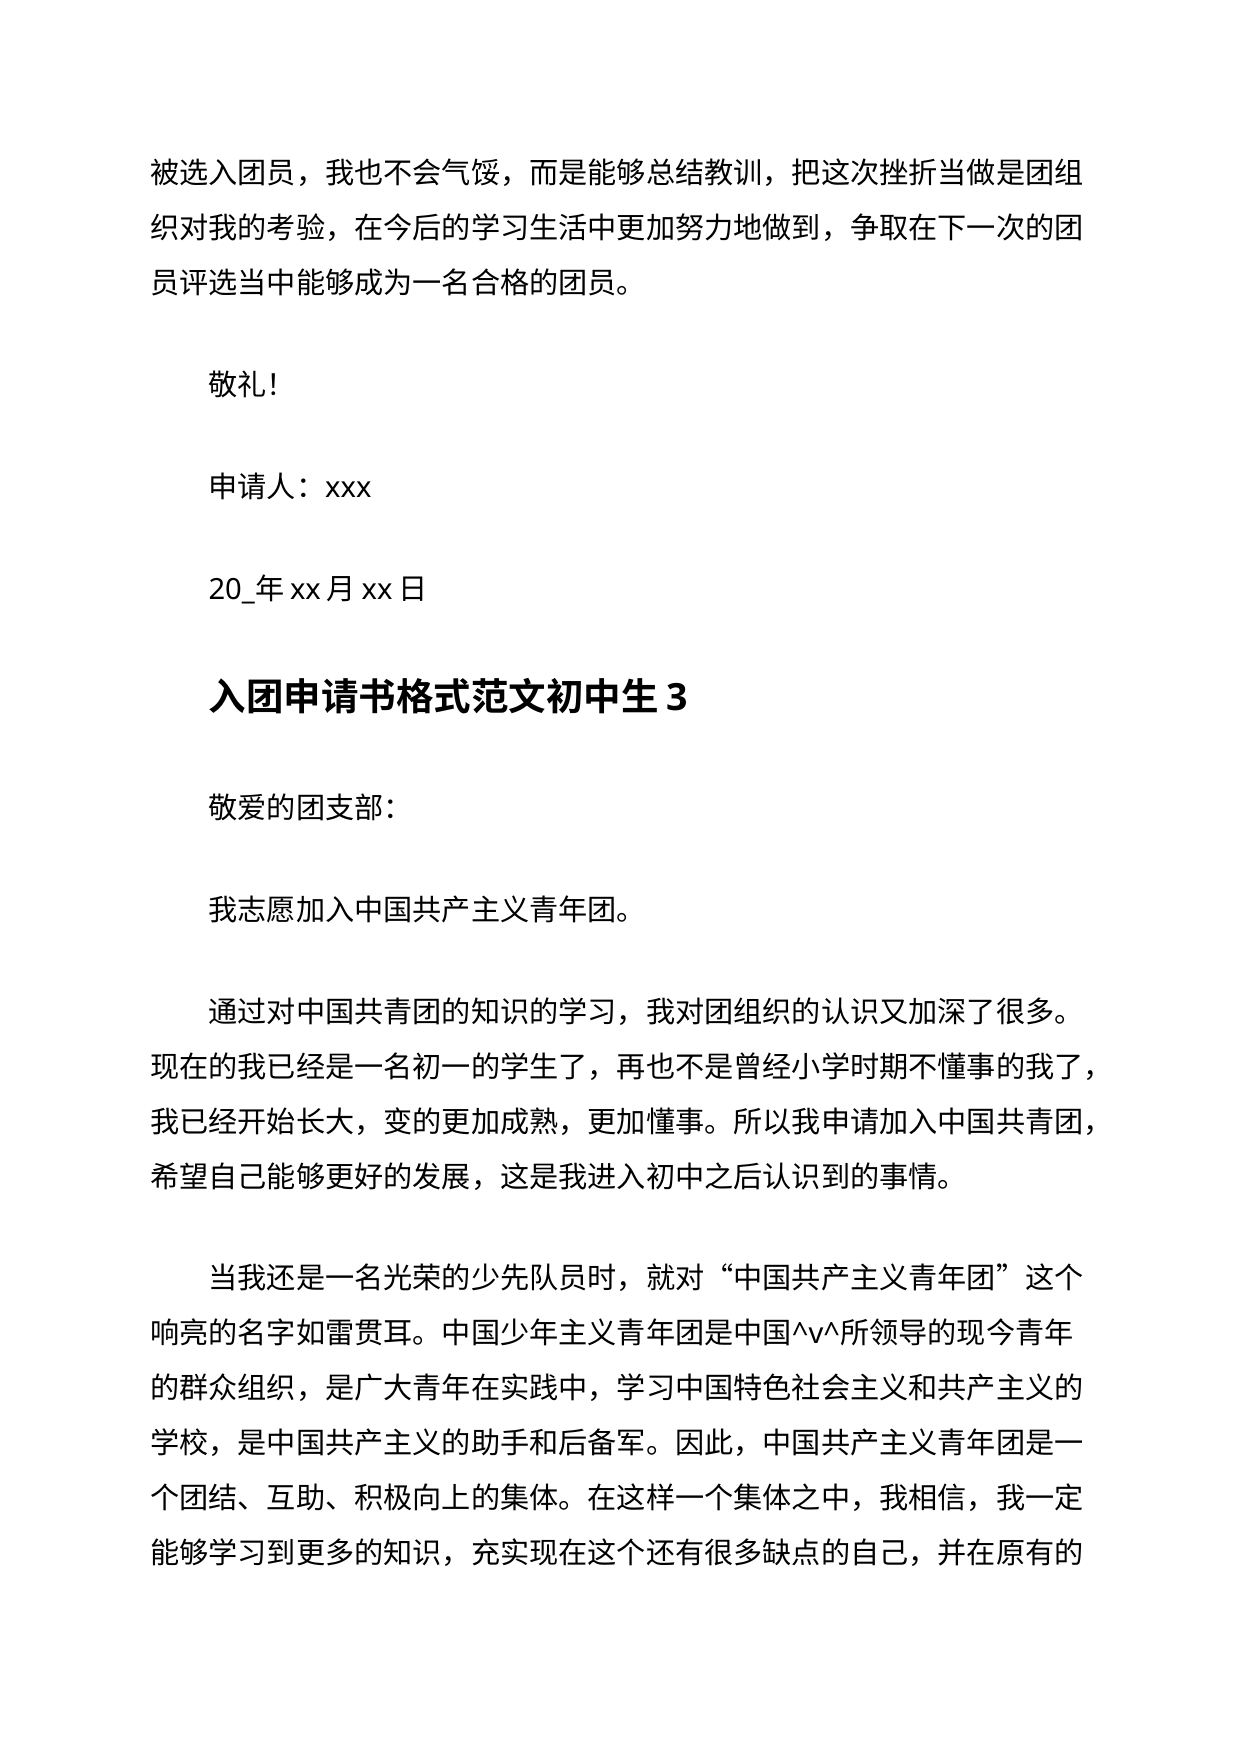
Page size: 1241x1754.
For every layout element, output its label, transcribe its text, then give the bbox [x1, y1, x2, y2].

text 通过对中国共青团的知识的学习，我对团组织的认识又加深了很多。现在的我已经是一名初一的学生了，再也不是曾经小学时期不懂事的我了，我已经开始长大，变的更加成熟，更加懂事。所以我申请加入中国共青团，希望自己能够更好的发展，这是我进入初中之后认识到的事情。 [150, 988, 1090, 1195]
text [150, 150, 1090, 302]
text 申请人：xxx [150, 463, 1090, 506]
text 敬爱的团支部： [150, 785, 1090, 827]
text 入团申请书格式范文初中生3 [150, 667, 1090, 722]
text 敬礼！ [150, 362, 1090, 404]
text 我志愿加入中国共产主义青年团。 [150, 887, 1090, 929]
text 20_年xx月xx日 [150, 565, 1090, 608]
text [150, 1255, 1090, 1572]
